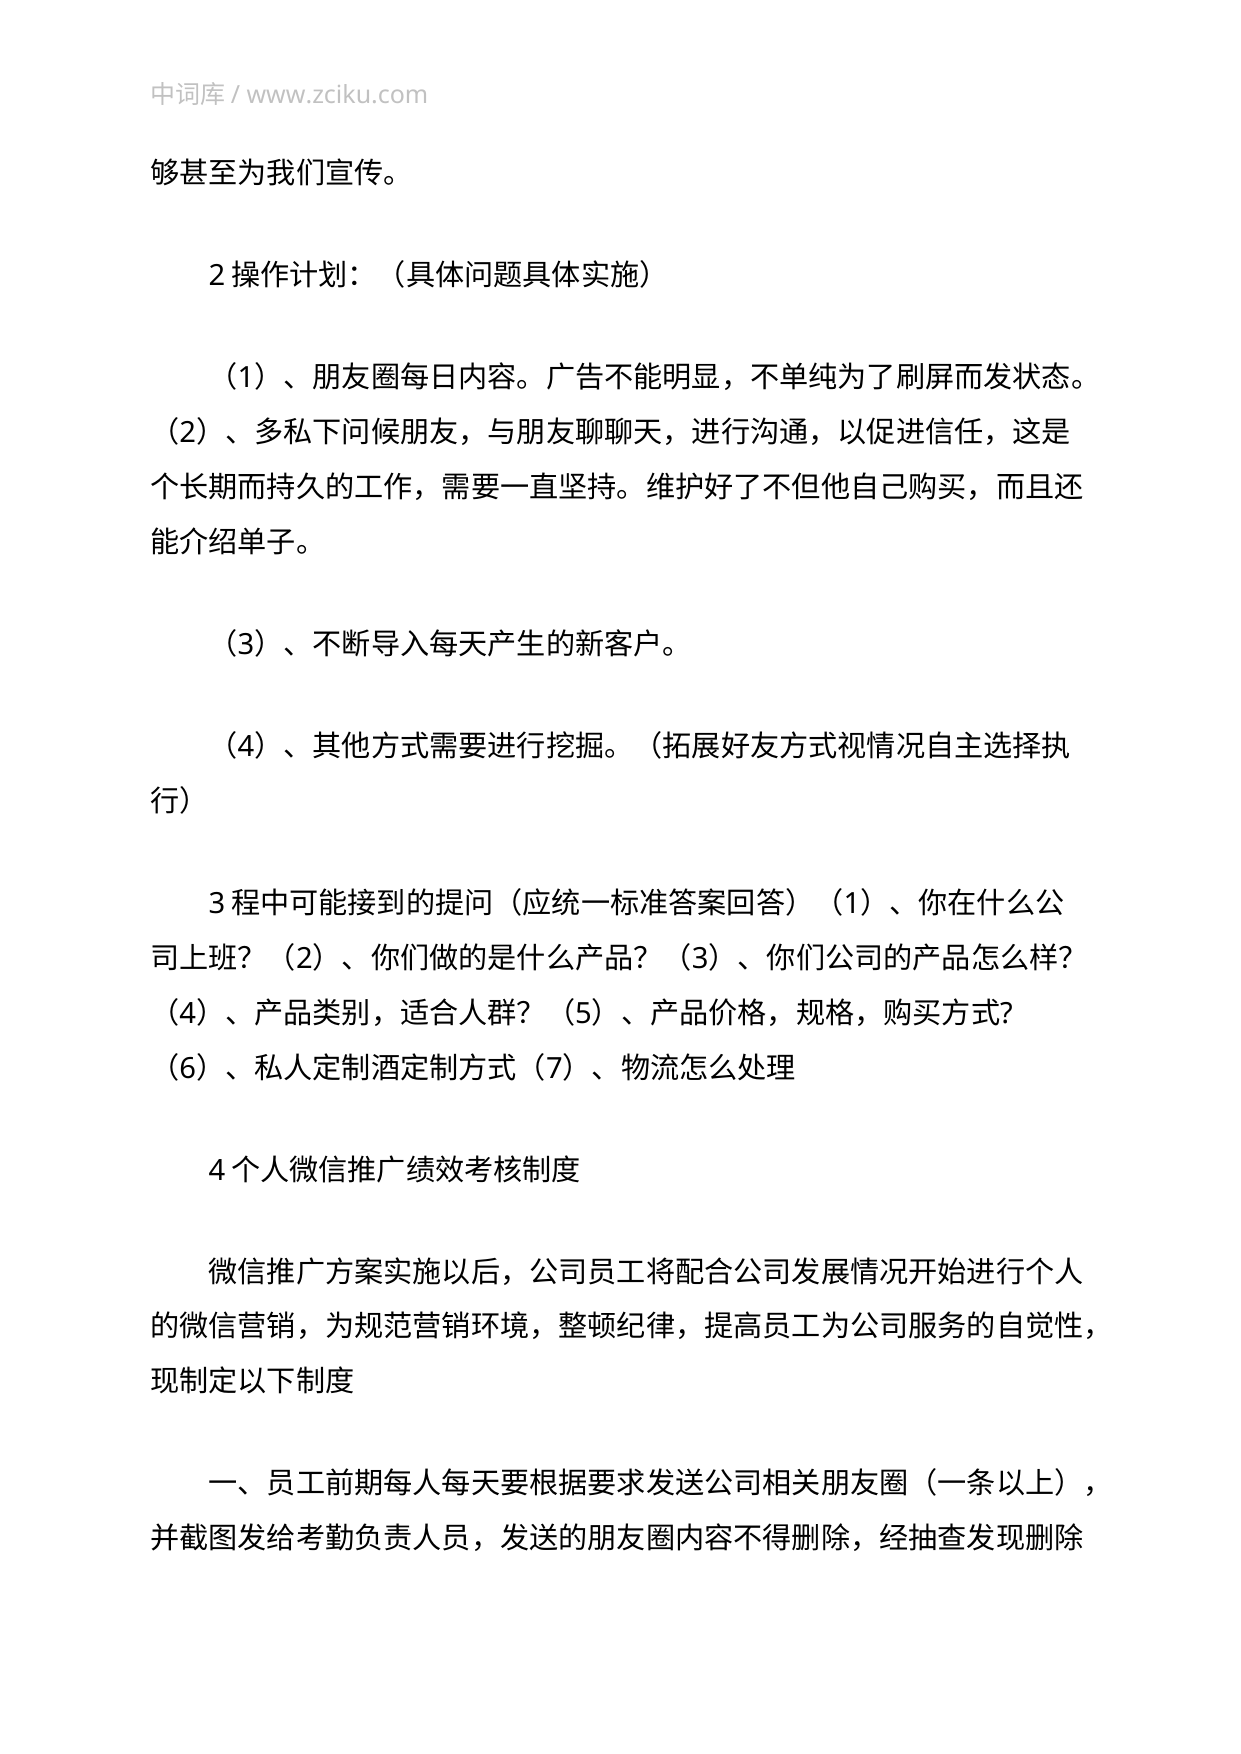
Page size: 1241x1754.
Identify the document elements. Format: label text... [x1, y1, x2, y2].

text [150, 150, 1090, 192]
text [150, 1460, 1090, 1557]
text 4个人微信推广绩效考核制度 [150, 1146, 1090, 1188]
text （3）、不断导入每天产生的新客户。 [150, 620, 1090, 663]
text 3程中可能接到的提问（应统一标准答案回答）（1）、你在什么公司上班？（2）、你们做的是什么产品？（3）、你们公司的产品怎么样？（4）、产品类别，适合人群？（5）、产品价格，规格，购买方式?（6）、私人定制酒定制方式（7）、物流怎么处理 [150, 879, 1090, 1087]
text （1）、朋友圈每日内容。广告不能明显，不单纯为了刷屏而发状态。（2）、多私下问候朋友，与朋友聊聊天，进行沟通，以促进信任，这是个长期而持久的工作，需要一直坚持。维护好了不但他自己购买，而且还能介绍单子。 [150, 354, 1090, 561]
text 2操作计划：（具体问题具体实施） [150, 252, 1090, 294]
text （4）、其他方式需要进行挖掘。（拓展好友方式视情况自主选择执行） [150, 722, 1090, 820]
text 微信推广方案实施以后，公司员工将配合公司发展情况开始进行个人的微信营销，为规范营销环境，整顿纪律，提高员工为公司服务的自觉性，现制定以下制度 [150, 1248, 1090, 1400]
